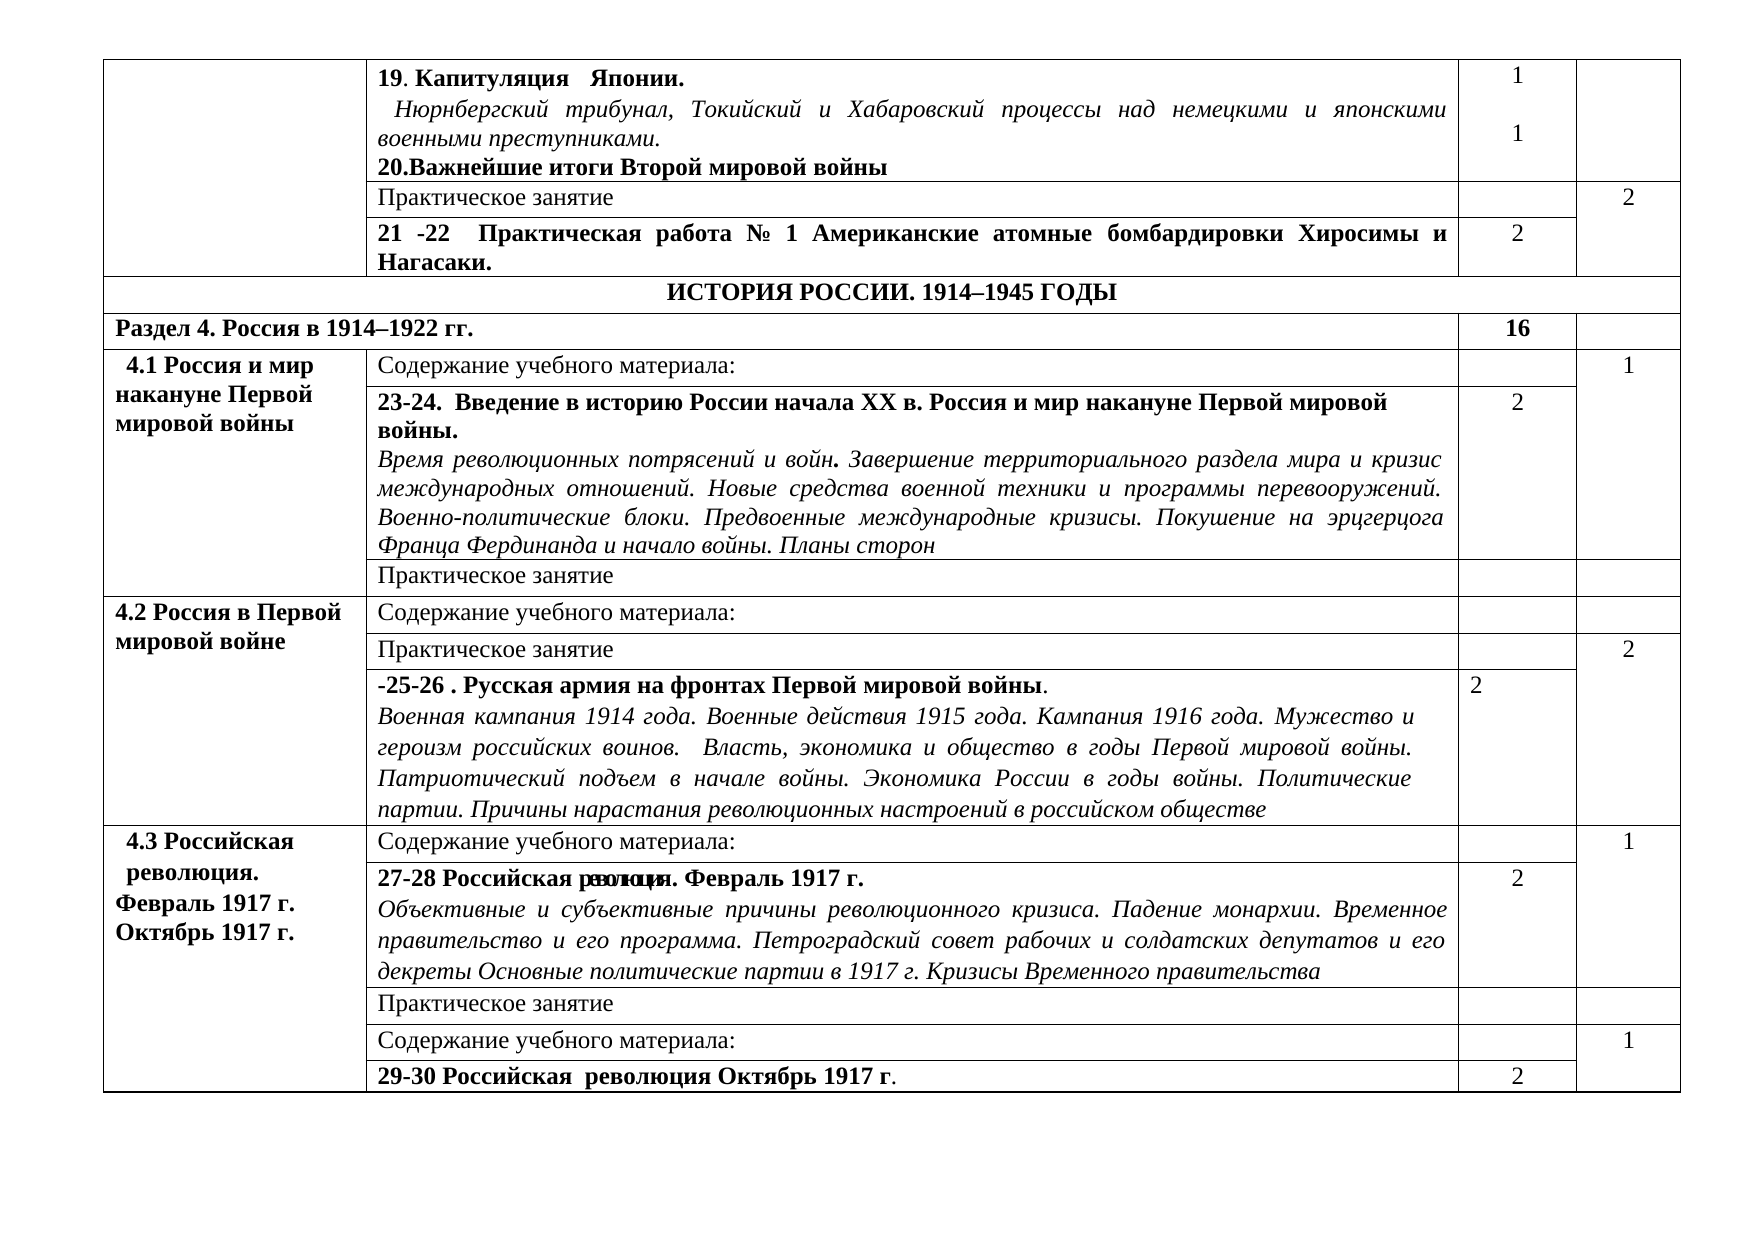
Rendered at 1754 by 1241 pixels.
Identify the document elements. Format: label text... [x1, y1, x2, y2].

table_cell Раздел 4. Россия в 1914–1922 гг. [104, 314, 1458, 349]
table_cell Содержание учебного материала: [367, 350, 1458, 386]
table_cell [1459, 1025, 1576, 1060]
table_cell 2 [1459, 670, 1576, 825]
table_cell Практическое занятие [367, 182, 1458, 217]
table_cell Практическое занятие [367, 634, 1458, 669]
table_cell Содержание учебного материала: [367, 826, 1458, 862]
table_cell [1459, 182, 1576, 217]
table_cell 2 [1459, 1061, 1576, 1091]
table_cell 2 [1577, 634, 1680, 825]
table_cell [1577, 560, 1680, 596]
table_cell [1577, 314, 1680, 349]
table_cell 16 [1459, 314, 1576, 349]
table_cell 19. Капитуляция Японии. Нюрнбергский трибунал, Токийский и Хабаровский процессы над немецкими и японскими военными преступниками. 20.Важнейшие итоги Второй мировой войны [367, 60, 1458, 181]
table_cell -25-26 . Русская армия на фронтах Первой мировой войны. Военная кампания 1914 года. Военные действия 1915 года. Кампания 1916 года. Мужество и героизм российских воинов. Власть, экономика и общество в годы Первой мировой войны. Патриотический подъем в начале войны. Экономика России в годы войны. Политические партии. Причины нарастания революционных настроений в российском обществе [367, 670, 1458, 825]
table_cell 1 [1577, 350, 1680, 559]
table_cell [1459, 350, 1576, 386]
table_cell 27-28 Российская революция. Февраль 1917 г. Объективные и субъективные причины революционного кризиса. Падение монархии. Временное правительство и его программа. Петроградский совет рабочих и солдатских депутатов и его декреты Основные политические партии в 1917 г. Кризисы Временного правительства [367, 863, 1458, 987]
table_cell Практическое занятие [367, 988, 1458, 1024]
table_cell [1459, 597, 1576, 633]
table_cell 2 [1577, 182, 1680, 276]
table_cell 1 [1577, 826, 1680, 987]
table_cell 1 1 [1459, 60, 1576, 181]
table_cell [367, 1061, 1458, 1091]
table_cell 4.1 Россия и мир накануне Первой мировой войны [104, 350, 366, 596]
table_cell [1459, 826, 1576, 862]
table_cell [1459, 988, 1576, 1024]
table_cell ИСТОРИЯ РОССИИ. 1914–1945 ГОДЫ [104, 277, 1680, 312]
table_cell [1577, 988, 1680, 1024]
table_cell 2 [1459, 387, 1576, 559]
table_cell Практическое занятие [367, 560, 1458, 596]
table_cell [1577, 597, 1680, 633]
table_cell 2 [1459, 218, 1576, 276]
table_cell [1459, 560, 1576, 596]
table_cell Содержание учебного материала: [367, 597, 1458, 633]
table_cell 23-24. Введение в историю России начала ХХ в. Россия и мир накануне Первой мировой войны. Время революционных потрясений и войн. Завершение территориального раздела мира и кризис международных отношений. Новые средства военной техники и программы перевооружений. Военно-политические блоки. Предвоенные международные кризисы. Покушение на эрцгерцога Франца Фердинанда и начало войны. Планы сторон [367, 387, 1458, 559]
table_cell 4.2 Россия в Первой мировой войне [104, 597, 366, 825]
table_cell [1459, 634, 1576, 669]
table_cell 21 -22 Практическая работа № 1 Американские атомные бомбардировки Хиросимы и Нагасаки. [367, 218, 1458, 276]
table_cell 1 [1577, 1025, 1680, 1091]
table_cell 2 [1459, 863, 1576, 987]
table_cell 4.3 Российская революция. Февраль 1917 г. Октябрь 1917 г. [104, 826, 366, 1091]
table_cell Содержание учебного материала: [367, 1025, 1458, 1060]
